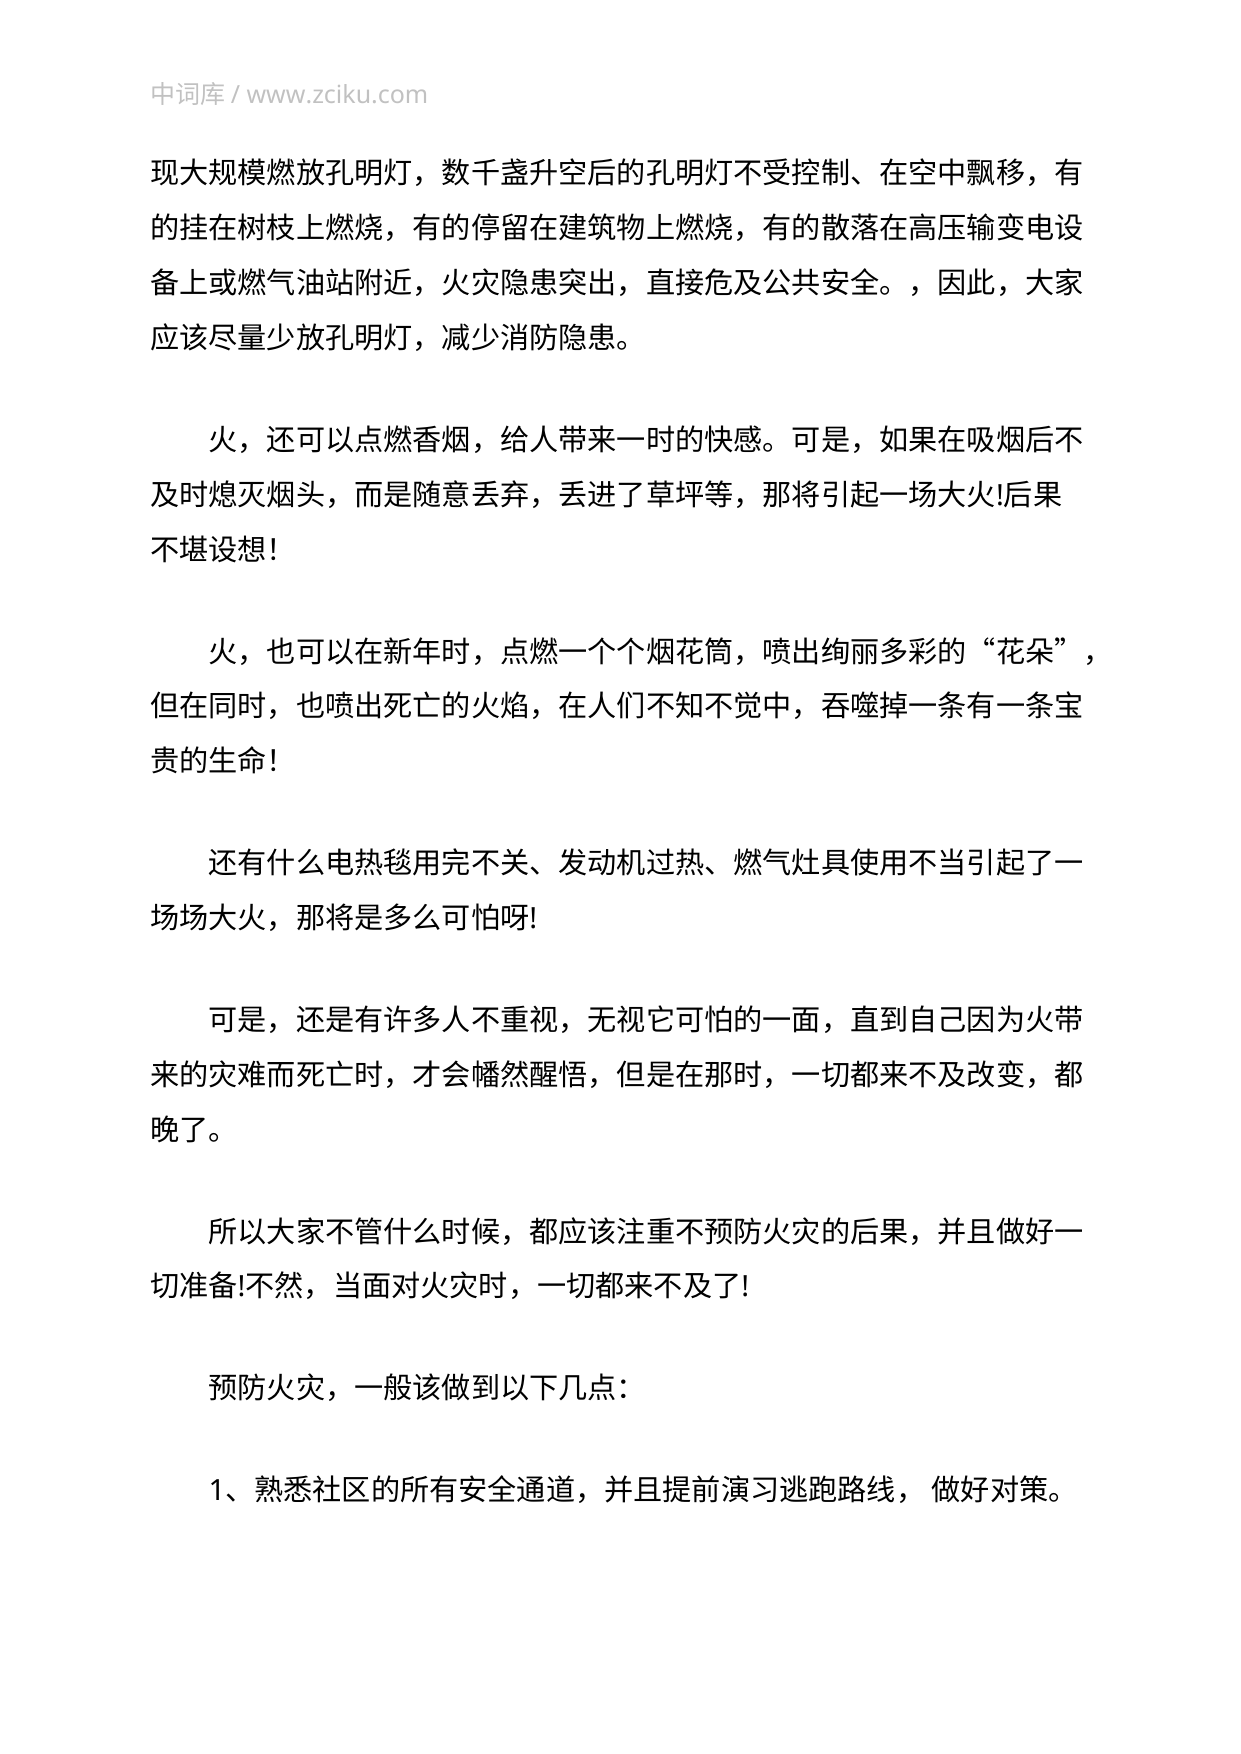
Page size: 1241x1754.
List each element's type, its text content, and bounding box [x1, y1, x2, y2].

text 可是，还是有许多人不重视，无视它可怕的一面，直到自己因为火带来的灾难而死亡时，才会幡然醒悟，但是在那时，一切都来不及改变，都晚了。 [150, 997, 1090, 1149]
text 所以大家不管什么时候，都应该注重不预防火灾的后果，并且做好一切准备!不然，当面对火灾时，一切都来不及了! [150, 1208, 1090, 1305]
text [150, 150, 1090, 357]
text 1、熟悉社区的所有安全通道，并且提前演习逃跑路线， 做好对策。 [150, 1467, 1090, 1509]
text 还有什么电热毯用完不关、发动机过热、燃气灶具使用不当引起了一场场大火，那将是多么可怕呀! [150, 840, 1090, 937]
text 火，还可以点燃香烟，给人带来一时的快感。可是，如果在吸烟后不及时熄灭烟头，而是随意丢弃，丢进了草坪等，那将引起一场大火!后果不堪设想！ [150, 416, 1090, 569]
text 预防火灾，一般该做到以下几点： [150, 1365, 1090, 1407]
text 火，也可以在新年时，点燃一个个烟花筒，喷出绚丽多彩的“花朵”，但在同时，也喷出死亡的火焰，在人们不知不觉中，吞噬掉一条有一条宝贵的生命！ [150, 628, 1090, 780]
